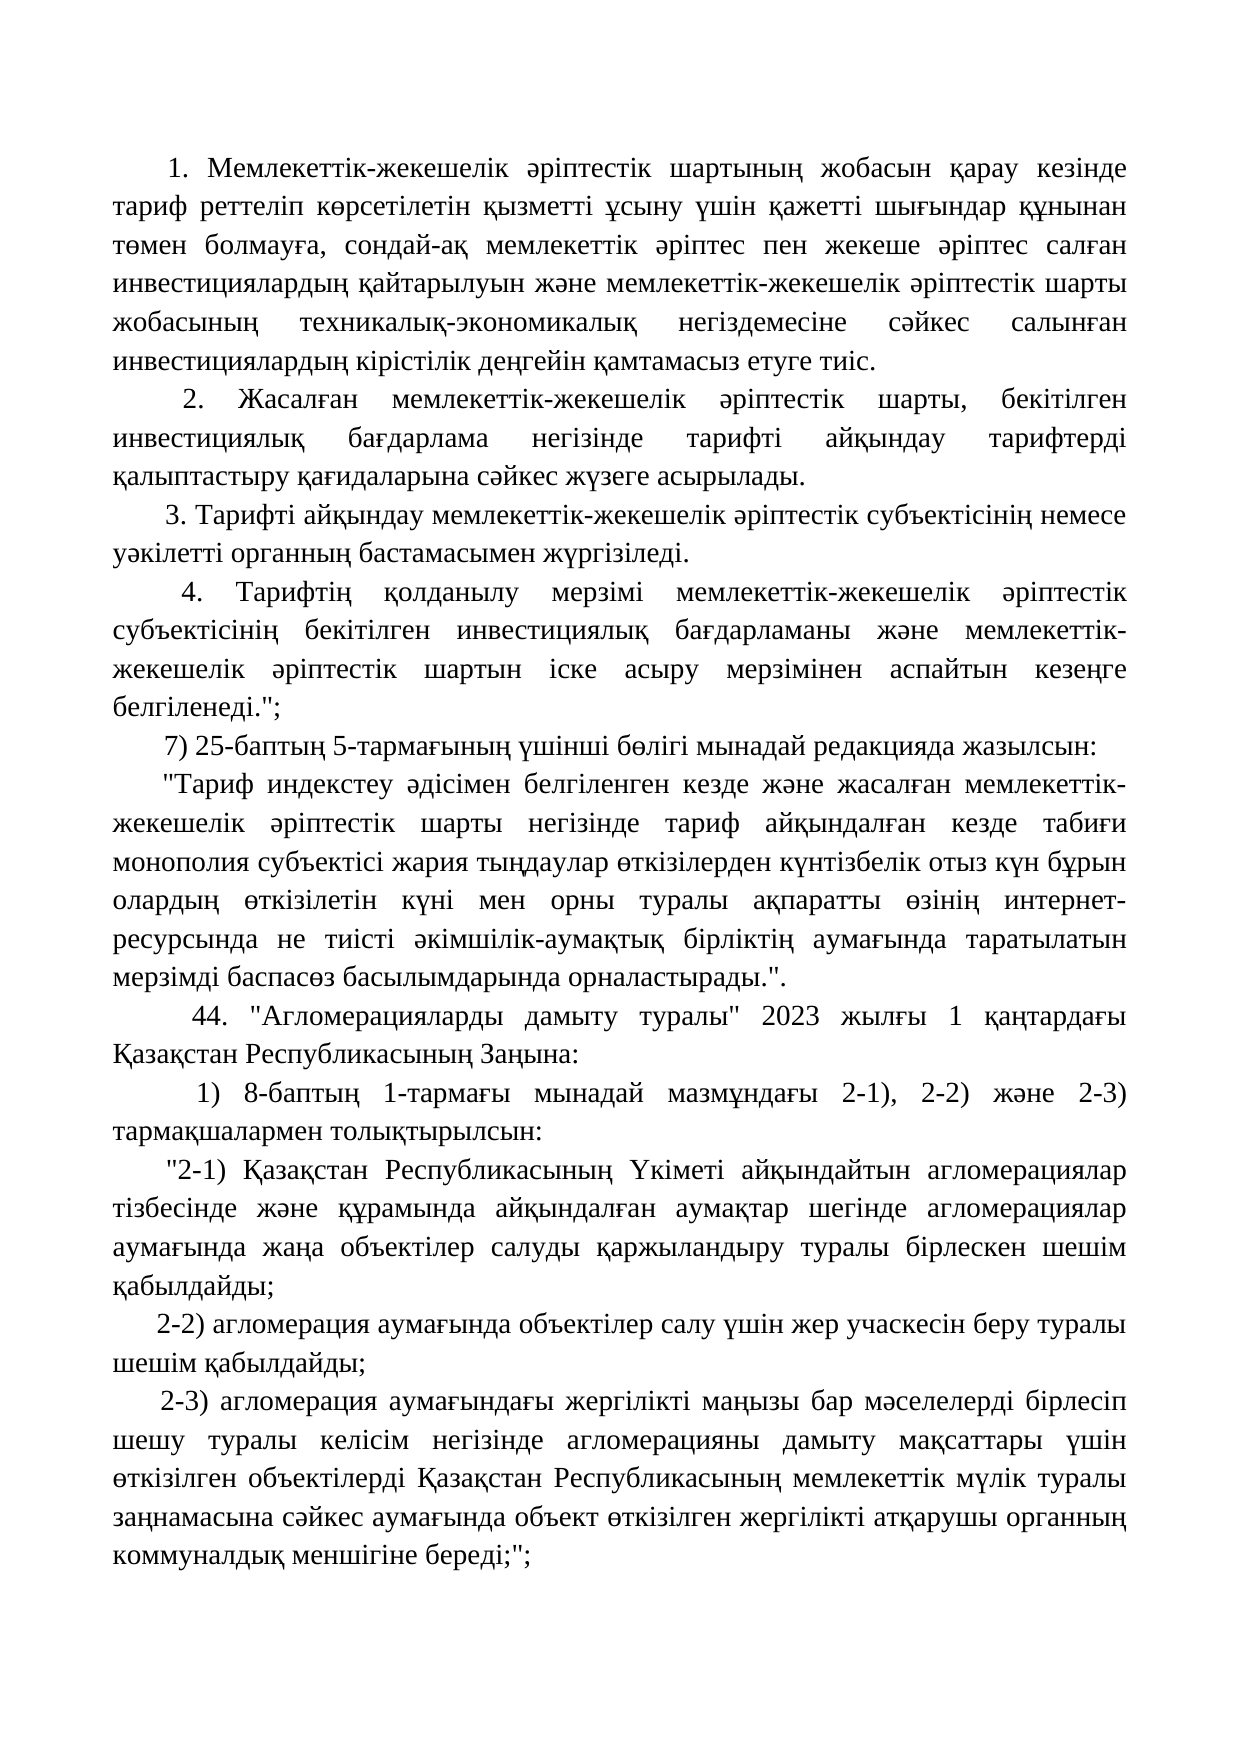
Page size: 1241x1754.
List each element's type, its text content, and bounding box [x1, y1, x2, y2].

text "2-1) Қазақстан Республикасының Үкіметі айқындайтын агломерациялар тізбесінде және құрамында айқындалған аумақтар шегінде агломерациялар аумағында жаңа объектілер салуды қаржыландыру туралы бірлескен шешім қабылдайды; [112, 1152, 1128, 1301]
text "Тариф индекстеу әдісімен белгіленген кезде және жасалған мемлекеттік-жекешелік әріптестік шарты негізінде тариф айқындалған кезде табиғи монополия субъектісі жария тыңдаулар өткізілерден күнтізбелік отыз күн бұрын олардың өткізілетін күні мен орны туралы ақпаратты өзінің интернет-ресурсында не тиісті әкімшілік-аумақтық бірліктің аумағында таратылатын мерзімді баспасөз басылымдарында орналастырады.". [112, 767, 1128, 993]
text 2-2) агломерация аумағында объектілер салу үшін жер учаскесін беру туралы шешім қабылдайды; [112, 1306, 1128, 1378]
text 1) 8-баптың 1-тармағы мынадай мазмұндағы 2-1), 2-2) және 2-3) тармақшалармен толықтырылсын: [112, 1075, 1128, 1147]
text 2-3) агломерация аумағындағы жергілікті маңызы бар мәселелерді бірлесіп шешу туралы келісім негізінде агломерацияны дамыту мақсаттары үшін өткізілген объектілерді Қазақстан Республикасының мемлекеттік мүлік туралы заңнамасына сәйкес аумағында объект өткізілген жергілікті атқарушы органның коммуналдық меншігіне береді;"; [112, 1383, 1128, 1571]
text 1. Мемлекеттік-жекешелік әріптестік шартының жобасын қарау кезінде тариф реттеліп көрсетілетін қызметті ұсыну үшін қажетті шығындар құнынан төмен болмауға, сондай-ақ мемлекеттік әріптес пен жекеше әріптес салған инвестициялардың қайтарылуын және мемлекеттік-жекешелік әріптестік шарты жобасының техникалық-экономикалық негіздемесіне сәйкес салынған инвестициялардың кірістілік деңгейін қамтамасыз етуге тиіс. [112, 150, 1128, 376]
text 44. "Агломерацияларды дамыту туралы" 2023 жылғы 1 қаңтардағы Қазақстан Республикасының Заңына: [112, 998, 1128, 1070]
text 4. Тарифтің қолданылу мерзімі мемлекеттік-жекешелік әріптестік субъектісінің бекітілген инвестициялық бағдарламаны және мемлекеттік-жекешелік әріптестік шартын іске асыру мерзімінен аспайтын кезеңге белгіленеді."; [112, 574, 1128, 723]
text 7) 25-баптың 5-тармағының үшінші бөлігі мынадай редакцияда жазылсын: [112, 728, 1128, 762]
text 2. Жасалған мемлекеттік-жекешелік әріптестік шарты, бекітілген инвестициялық бағдарлама негізінде тарифті айқындау тарифтерді қалыптастыру қағидаларына сәйкес жүзеге асырылады. [112, 381, 1128, 492]
text 3. Тарифті айқындау мемлекеттік-жекешелік әріптестік субъектісінің немесе уәкілетті органның бастамасымен жүргізіледі. [112, 497, 1128, 569]
